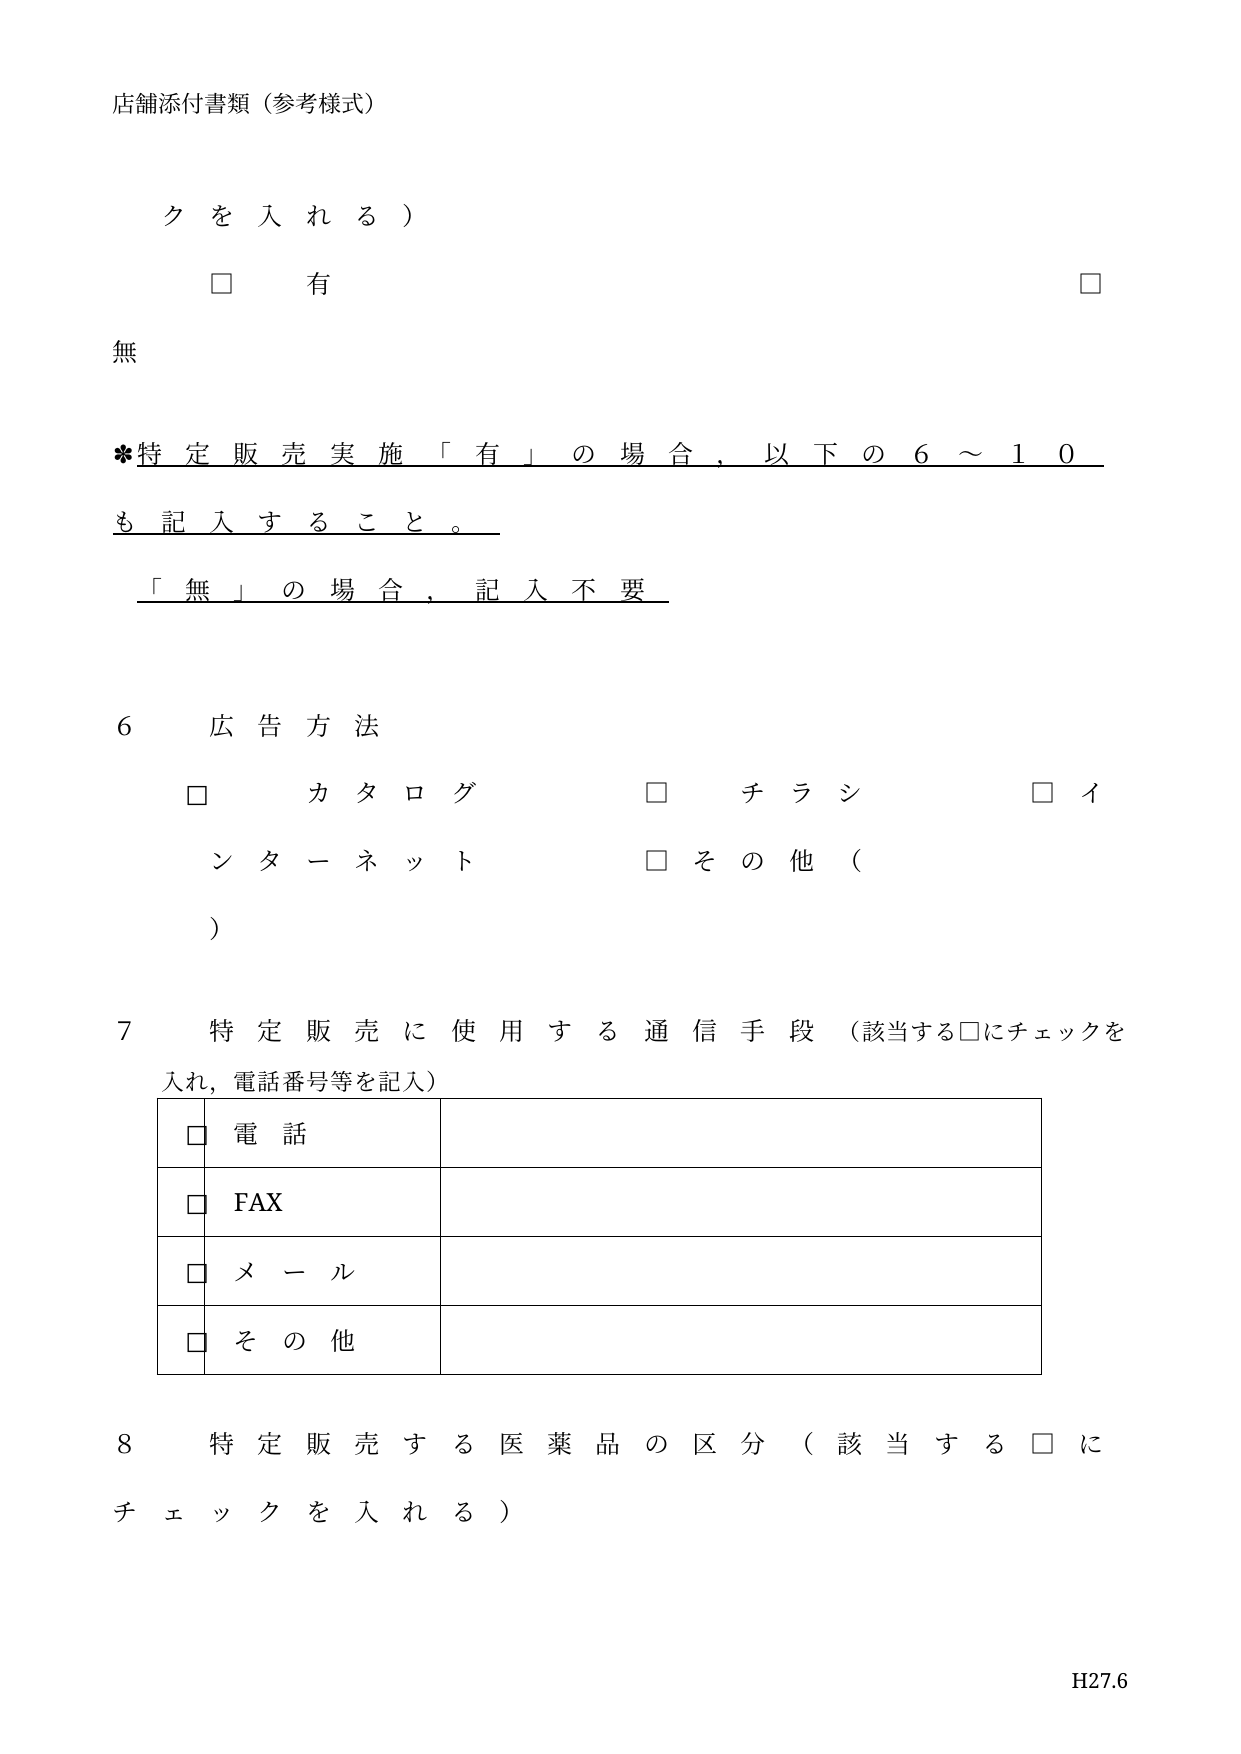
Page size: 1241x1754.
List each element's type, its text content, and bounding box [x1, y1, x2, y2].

table_cell □ [158, 1306, 204, 1373]
table_header [441, 1099, 1041, 1167]
text 「無」の場合，記入不要 [113, 554, 1128, 622]
table_cell メール [205, 1237, 440, 1304]
table_cell □ [158, 1168, 204, 1236]
table_cell [441, 1168, 1041, 1236]
text □ 有 □ 無 [113, 249, 1128, 384]
text ✽特定販売実施「有」の場合，以下の６～１０も記入すること。 [113, 418, 1128, 554]
text ６ 広告方法 [113, 690, 1128, 758]
table_cell [441, 1306, 1041, 1373]
table_cell その他 [205, 1306, 440, 1373]
table_cell □ [158, 1237, 204, 1304]
table_cell FAX [205, 1168, 440, 1236]
table_header 電話 [205, 1099, 440, 1167]
table_header □ [158, 1099, 204, 1167]
table_cell [441, 1237, 1041, 1304]
text ８ 特定販売する医薬品の区分（該当する□にチェックを入れる） [113, 1408, 1128, 1544]
text ７ 特定販売に使用する通信手段（該当する□にチェックを入れ，電話番号等を記入） [113, 996, 1128, 1098]
list カタログ □ チラシ □インターネット □その他（ ） [163, 758, 1128, 962]
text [113, 181, 1128, 249]
